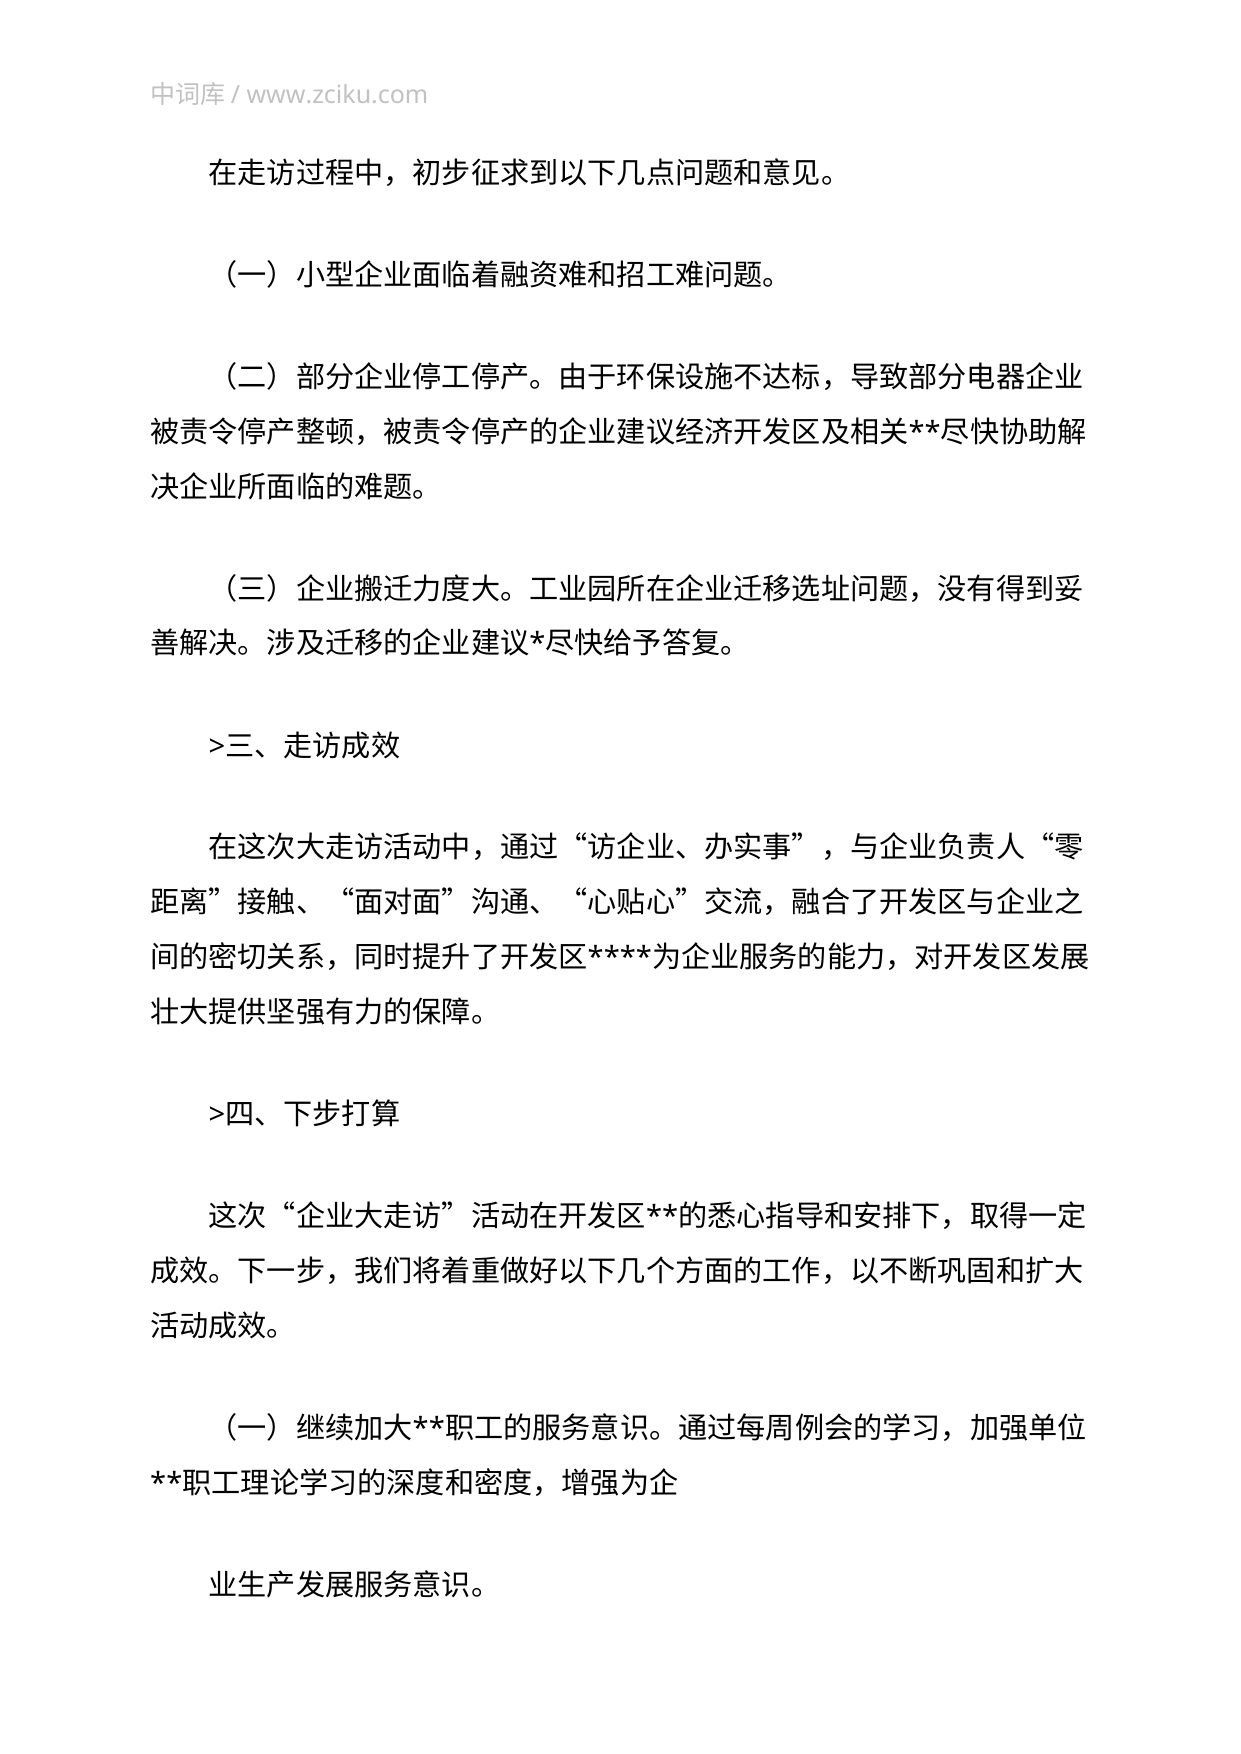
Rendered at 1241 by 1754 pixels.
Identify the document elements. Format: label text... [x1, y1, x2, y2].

text （一）继续加大**职工的服务意识。通过每周例会的学习，加强单位**职工理论学习的深度和密度，增强为企 [150, 1404, 1090, 1502]
text 业生产发展服务意识。 [150, 1561, 1090, 1603]
text 在走访过程中，初步征求到以下几点问题和意见。 [150, 150, 1090, 192]
text >三、走访成效 [150, 722, 1090, 764]
text 这次“企业大走访”活动在开发区**的悉心指导和安排下，取得一定成效。下一步，我们将着重做好以下几个方面的工作，以不断巩固和扩大活动成效。 [150, 1193, 1090, 1345]
text （一）小型企业面临着融资难和招工难问题。 [150, 252, 1090, 294]
text （三）企业搬迁力度大。工业园所在企业迁移选址问题，没有得到妥善解决。涉及迁移的企业建议*尽快给予答复。 [150, 565, 1090, 662]
text 在这次大走访活动中，通过“访企业、办实事”，与企业负责人“零距离”接触、“面对面”沟通、“心贴心”交流，融合了开发区与企业之间的密切关系，同时提升了开发区****为企业服务的能力，对开发区发展壮大提供坚强有力的保障。 [150, 824, 1090, 1031]
text >四、下步打算 [150, 1091, 1090, 1133]
text （二）部分企业停工停产。由于环保设施不达标，导致部分电器企业被责令停产整顿，被责令停产的企业建议经济开发区及相关**尽快协助解决企业所面临的难题。 [150, 353, 1090, 506]
